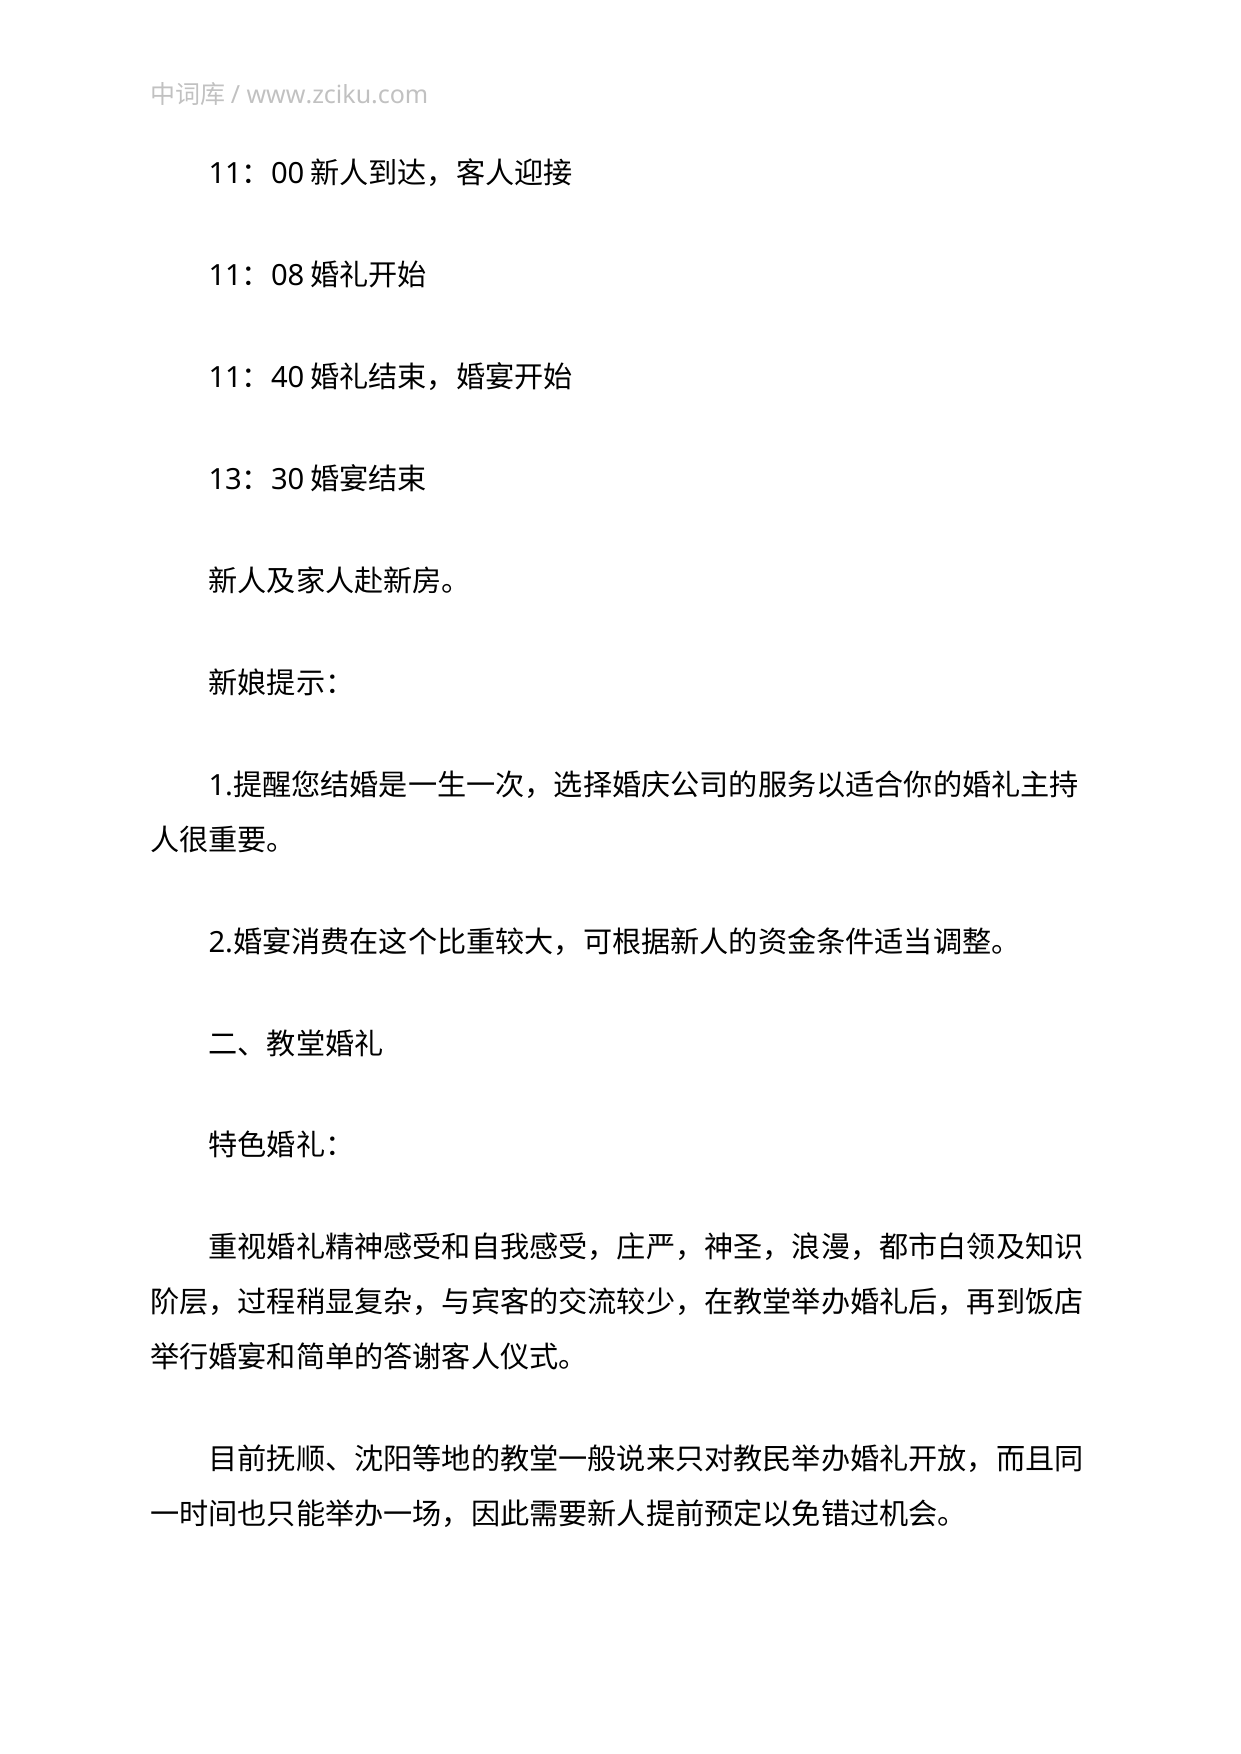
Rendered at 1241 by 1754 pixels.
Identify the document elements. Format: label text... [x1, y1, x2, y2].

text 新人及家人赴新房。 [150, 558, 1090, 600]
text 2.婚宴消费在这个比重较大，可根据新人的资金条件适当调整。 [150, 918, 1090, 961]
text 11：40婚礼结束，婚宴开始 [150, 354, 1090, 396]
text 13：30婚宴结束 [150, 456, 1090, 498]
text 新娘提示： [150, 660, 1090, 702]
text 1.提醒您结婚是一生一次，选择婚庆公司的服务以适合你的婚礼主持人很重要。 [150, 761, 1090, 859]
text 特色婚礼： [150, 1122, 1090, 1164]
text 11：00新人到达，客人迎接 [150, 150, 1090, 192]
text 11：08婚礼开始 [150, 252, 1090, 294]
text 目前抚顺、沈阳等地的教堂一般说来只对教民举办婚礼开放，而且同一时间也只能举办一场，因此需要新人提前预定以免错过机会。 [150, 1435, 1090, 1532]
text 重视婚礼精神感受和自我感受，庄严，神圣，浪漫，都市白领及知识阶层，过程稍显复杂，与宾客的交流较少，在教堂举办婚礼后，再到饭店举行婚宴和简单的答谢客人仪式。 [150, 1224, 1090, 1376]
text 二、教堂婚礼 [150, 1020, 1090, 1062]
